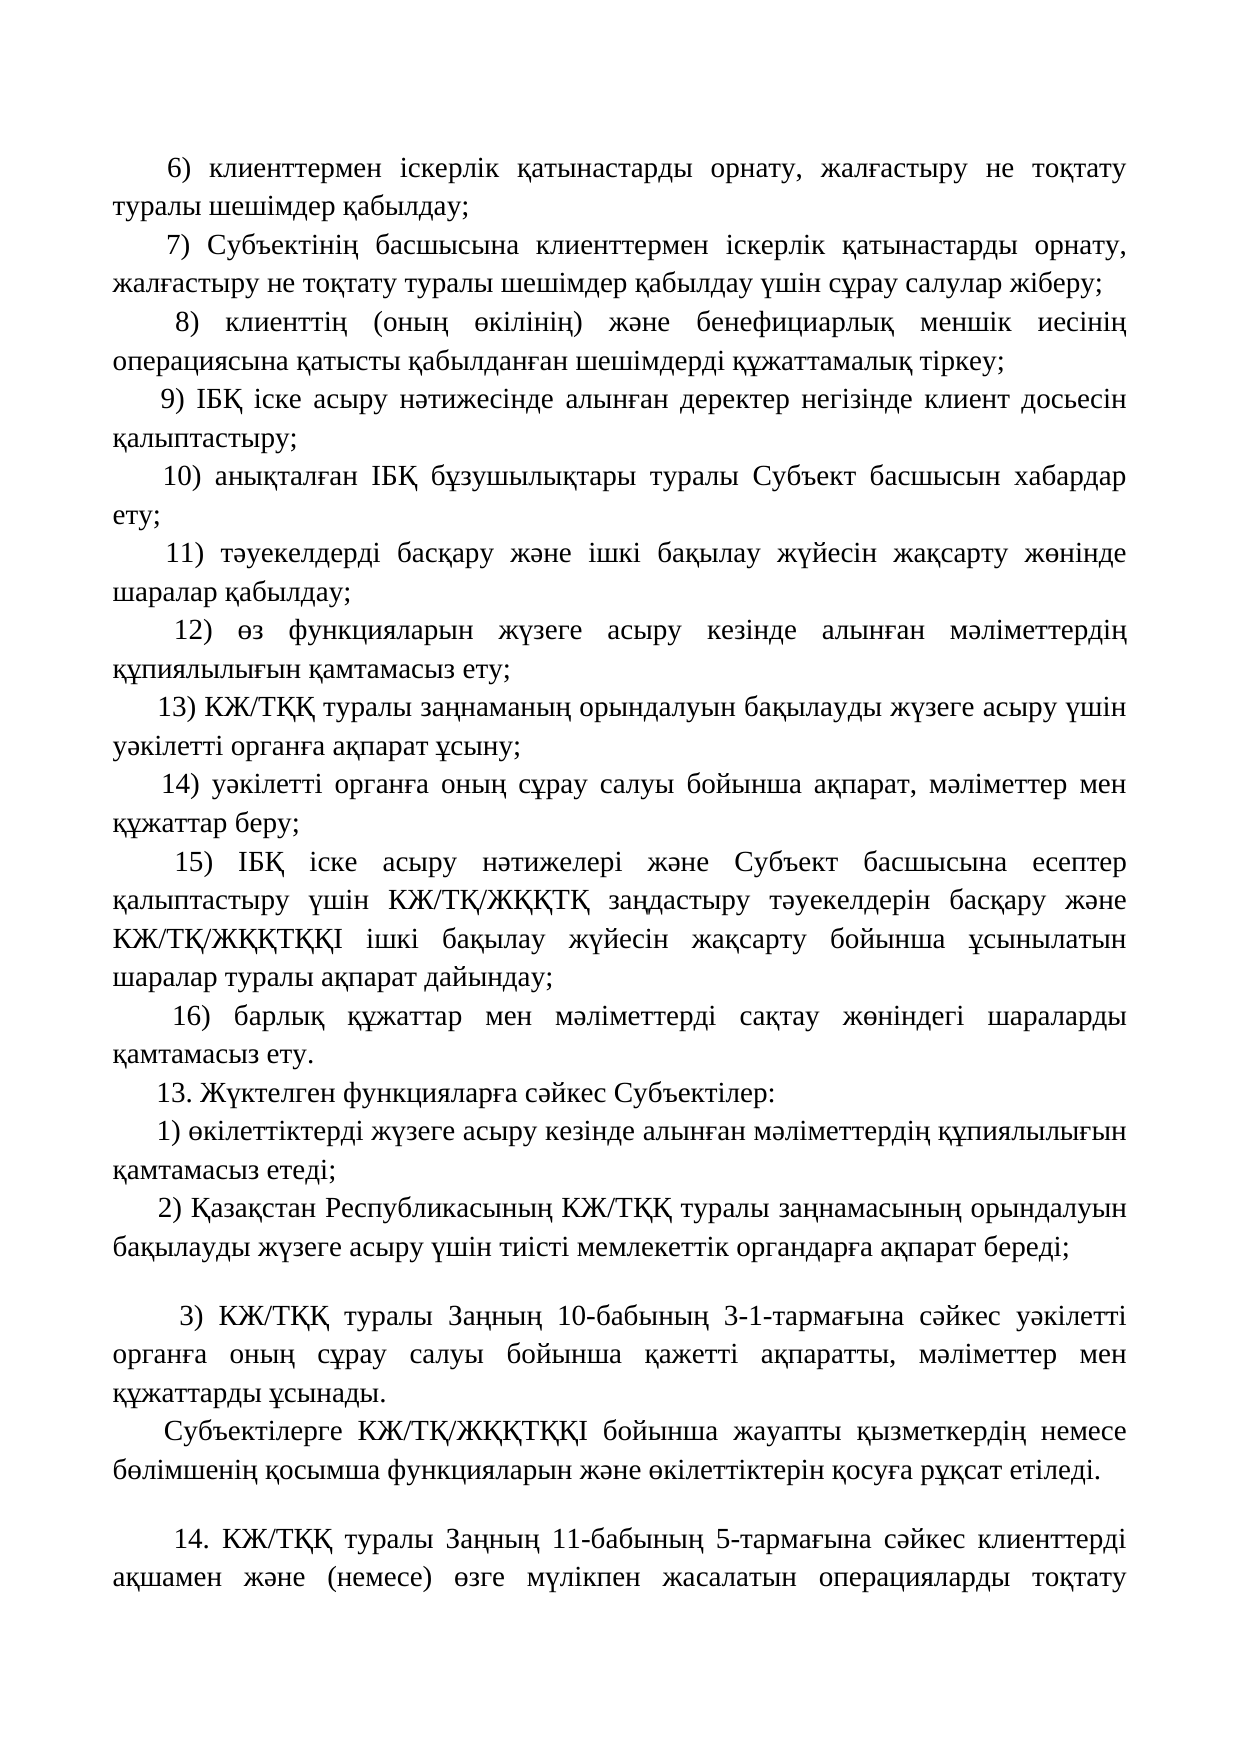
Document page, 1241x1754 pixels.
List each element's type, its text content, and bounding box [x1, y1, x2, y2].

text 7) Субъектінің басшысына клиенттермен іскерлік қатынастарды орнату, жалғастыру не тоқтату туралы шешімдер қабылдау үшін сұрау салулар жіберу; [112, 227, 1128, 299]
text 13. Жүктелген функцияларға сәйкес Субъектілер: [112, 1075, 1128, 1108]
text 15) ІБҚ іске асыру нәтижелері және Субъект басшысына есептер қалыптастыру үшін КЖ/ТҚ/ЖҚҚТҚ заңдастыру тәуекелдерін басқару және КЖ/ТҚ/ЖҚҚТҚҚІ ішкі бақылау жүйесін жақсарту бойынша ұсынылатын шаралар туралы ақпарат дайындау; [112, 844, 1128, 993]
text 10) анықталған ІБҚ бұзушылықтары туралы Субъект басшысын хабардар ету; [112, 458, 1128, 530]
text 16) барлық құжаттар мен мәліметтерді сақтау жөніндегі шараларды қамтамасыз ету. [112, 998, 1128, 1070]
text 13) КЖ/ТҚҚ туралы заңнаманың орындалуын бақылауды жүзеге асыру үшін уәкілетті органға ақпарат ұсыну; [112, 689, 1128, 762]
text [112, 1521, 1128, 1593]
text 12) өз функцияларын жүзеге асыру кезінде алынған мәліметтердің құпиялылығын қамтамасыз ету; [112, 612, 1128, 684]
text 9) ІБҚ іске асыру нәтижесінде алынған деректер негізінде клиент досьесін қалыптастыру; [112, 381, 1128, 453]
text Субъектілерге КЖ/ТҚ/ЖҚҚТҚҚІ бойынша жауапты қызметкердің немесе бөлімшенің қосымша функцияларын және өкілеттіктерін қосуға рұқсат етіледі. [112, 1413, 1128, 1486]
text 11) тәуекелдерді басқару және ішкі бақылау жүйесін жақсарту жөнінде шаралар қабылдау; [112, 535, 1128, 607]
text 14) уәкілетті органға оның сұрау салуы бойынша ақпарат, мәліметтер мен құжаттар беру; [112, 767, 1128, 839]
text 6) клиенттермен іскерлік қатынастарды орнату, жалғастыру не тоқтату туралы шешімдер қабылдау; [112, 150, 1128, 222]
text 8) клиенттің (оның өкілінің) және бенефициарлық меншік иесінің операциясына қатысты қабылданған шешімдерді құжаттамалық тіркеу; [112, 304, 1128, 376]
text 2) Қазақстан Республикасының КЖ/ТҚҚ туралы заңнамасының орындалуын бақылауды жүзеге асыру үшін тиісті мемлекеттік органдарға ақпарат береді; [112, 1191, 1128, 1263]
text 3) КЖ/ТҚҚ туралы Заңның 10-бабының 3-1-тармағына сәйкес уәкілетті органға оның сұрау салуы бойынша қажетті ақпаратты, мәліметтер мен құжаттарды ұсынады. [112, 1298, 1128, 1408]
text 1) өкілеттіктерді жүзеге асыру кезінде алынған мәліметтердің құпиялылығын қамтамасыз етеді; [112, 1113, 1128, 1186]
